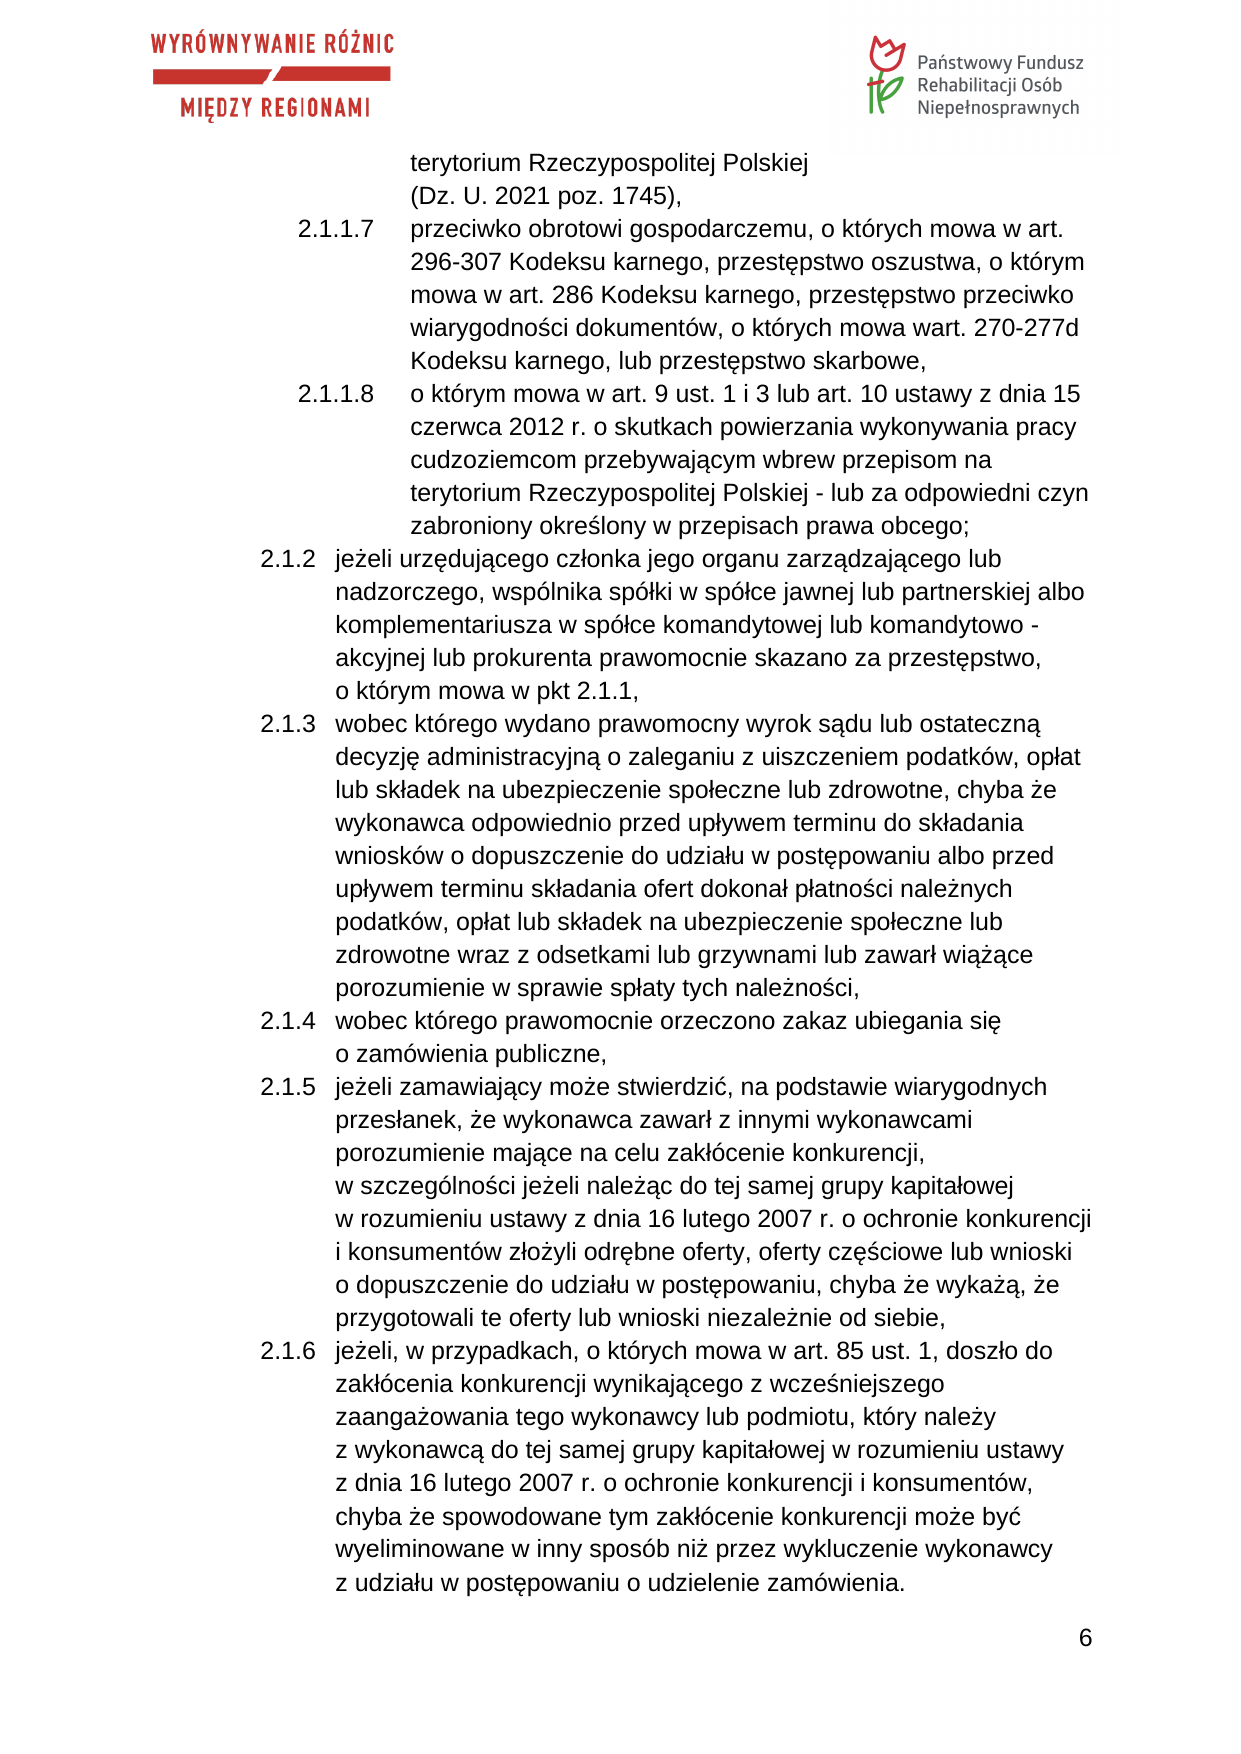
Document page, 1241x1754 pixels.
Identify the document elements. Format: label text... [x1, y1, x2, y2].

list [298, 148, 1093, 209]
list wobec którego prawomocnie orzeczono zakaz ubiegania się o zamówienia publiczne, [260, 1006, 1093, 1068]
list jeżeli zamawiający może stwierdzić, na podstawie wiarygodnych przesłanek, że wykonawca zawarł z innymi wykonawcami porozumienie mające na celu zakłócenie konkurencji, w szczególności jeżeli należąc do tej samej grupy kapitałowej w rozumieniu ustawy z dnia 16 lutego 2007 r. o ochronie konkurencji i konsumentów złożyli odrębne oferty, oferty częściowe lub wnioski o dopuszczenie do udziału w postępowaniu, chyba że wykażą, że przygotowali te oferty lub wnioski niezależnie od siebie, [260, 1072, 1093, 1332]
list przeciwko obrotowi gospodarczemu, o których mowa w art. 296-307 Kodeksu karnego, przestępstwo oszustwa, o którym mowa w art. 286 Kodeksu karnego, przestępstwo przeciwko wiarygodności dokumentów, o których mowa wart. 270-277d Kodeksu karnego, lub przestępstwo skarbowe, [298, 214, 1093, 374]
list o którym mowa w art. 9 ust. 1 i 3 lub art. 10 ustawy z dnia 15 czerwca 2012 r. o skutkach powierzania wykonywania pracy cudzoziemcom przebywającym wbrew przepisom na terytorium Rzeczypospolitej Polskiej - lub za odpowiedni czyn zabroniony określony w przepisach prawa obcego; [298, 379, 1093, 539]
picture [828, 0, 1122, 155]
list jeżeli urzędującego członka jego organu zarządzającego lub nadzorczego, wspólnika spółki w spółce jawnej lub partnerskiej albo komplementariusza w spółce komandytowej lub komandytowo - akcyjnej lub prokurenta prawomocnie skazano za przestępstwo, o którym mowa w pkt 2.1.1, [260, 544, 1093, 705]
list wobec którego wydano prawomocny wyrok sądu lub ostateczną decyzję administracyjną o zaleganiu z uiszczeniem podatków, opłat lub składek na ubezpieczenie społeczne lub zdrowotne, chyba że wykonawca odpowiednio przed upływem terminu do składania wniosków o dopuszczenie do udziału w postępowaniu albo przed upływem terminu składania ofert dokonał płatności należnych podatków, opłat lub składek na ubezpieczenie społeczne lub zdrowotne wraz z odsetkami lub grzywnami lub zawarł wiążące porozumienie w sprawie spłaty tych należności, [260, 709, 1093, 1002]
picture [147, 25, 397, 122]
list jeżeli, w przypadkach, o których mowa w art. 85 ust. 1, doszło do zakłócenia konkurencji wynikającego z wcześniejszego zaangażowania tego wykonawcy lub podmiotu, który należy z wykonawcą do tej samej grupy kapitałowej w rozumieniu ustawy z dnia 16 lutego 2007 r. o ochronie konkurencji i konsumentów, chyba że spowodowane tym zakłócenie konkurencji może być wyeliminowane w inny sposób niż przez wykluczenie wykonawcy z udziału w postępowaniu o udzielenie zamówienia. [260, 1336, 1093, 1596]
